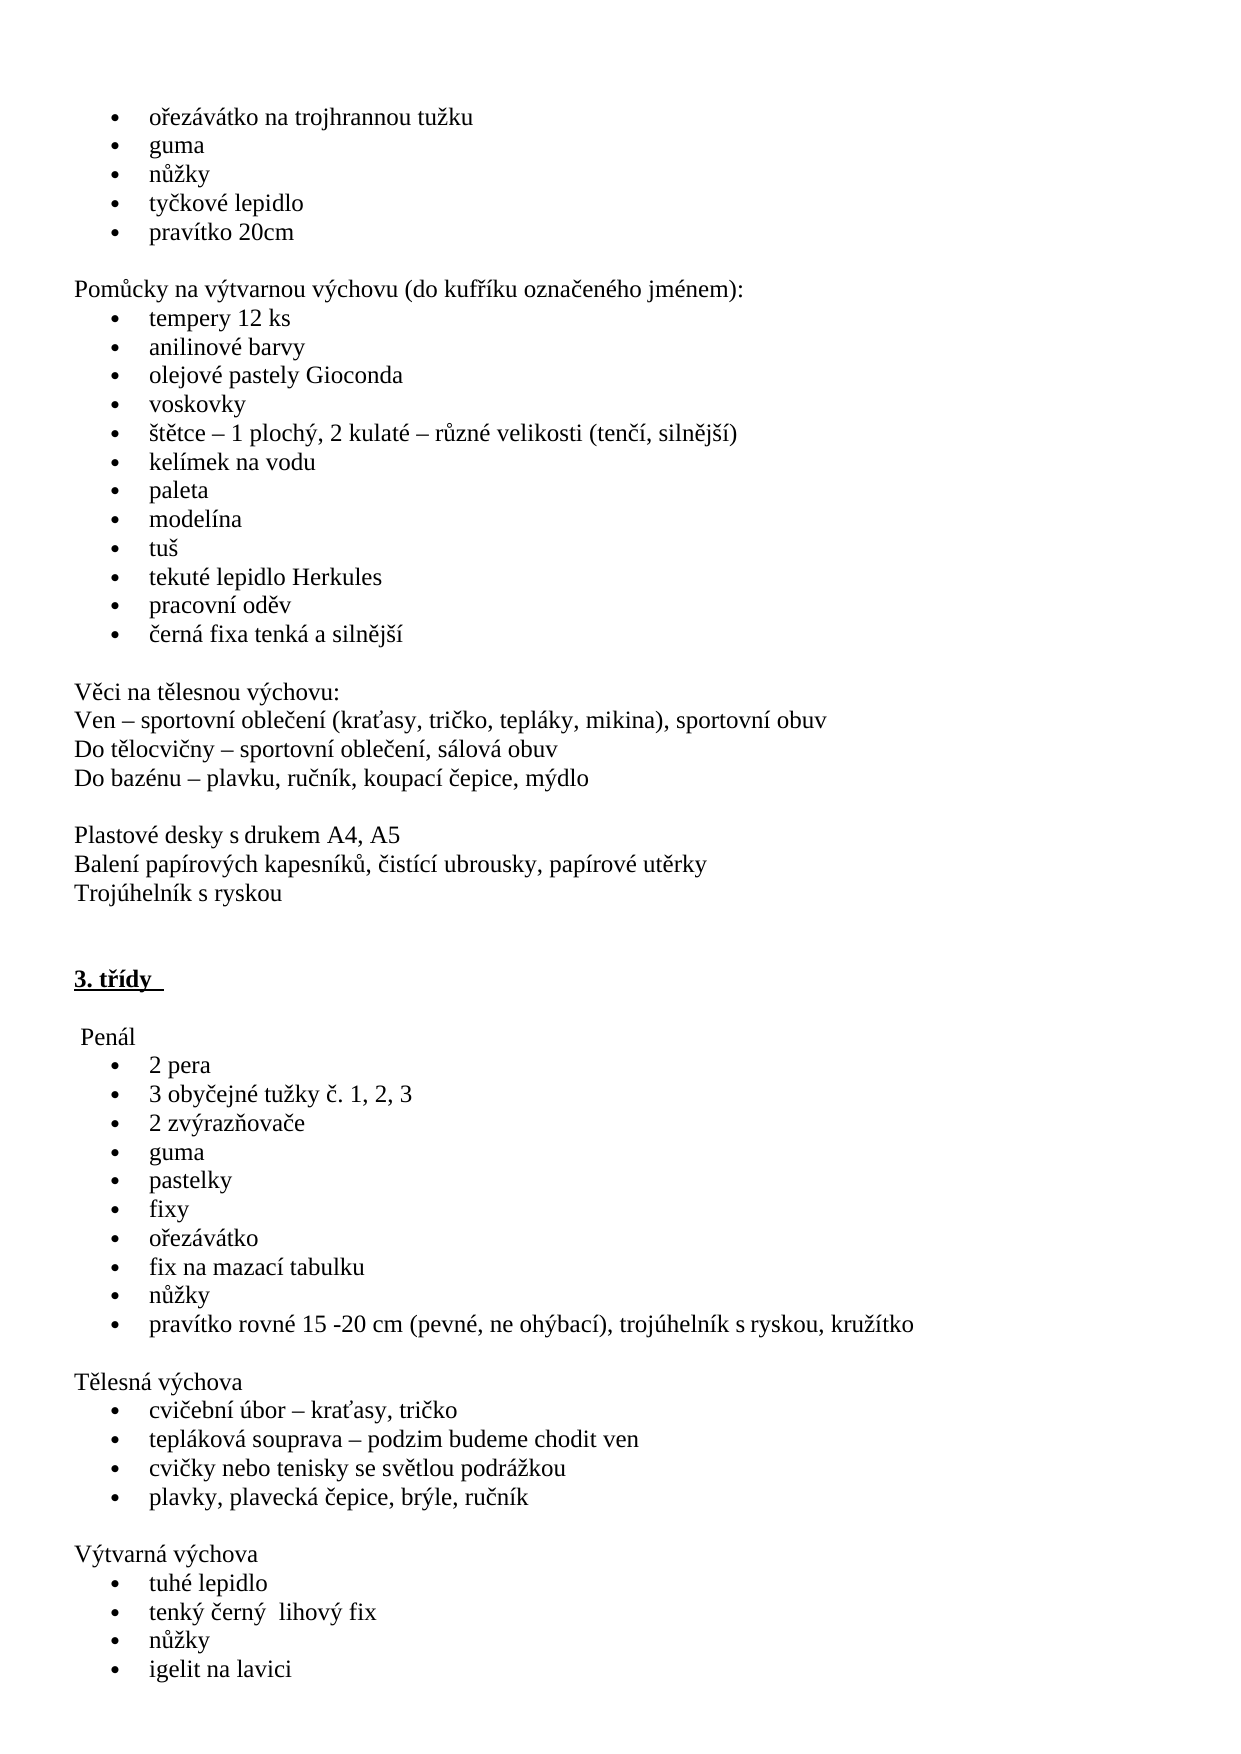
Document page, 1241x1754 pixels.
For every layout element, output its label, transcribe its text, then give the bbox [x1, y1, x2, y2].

list 2 zvýrazňovače [111, 1108, 1197, 1137]
list guma [111, 131, 1197, 159]
list tekuté lepidlo Herkules [111, 562, 1197, 591]
text 3. třídy [74, 964, 1197, 993]
list nůžky [111, 1281, 1197, 1309]
list igelit na lavici [111, 1654, 1197, 1683]
list ořezávátko [111, 1223, 1197, 1252]
list voskovky [111, 389, 1197, 418]
list ořezávátko na trojhrannou tužku [111, 102, 1197, 131]
list modelína [111, 504, 1197, 533]
list tuš [111, 533, 1197, 562]
list 3 obyčejné tužky č. 1, 2, 3 [111, 1079, 1197, 1108]
list olejové pastely Gioconda [111, 361, 1197, 389]
text Ven – sportovní oblečení (kraťasy, tričko, tepláky, mikina), sportovní obuv [74, 706, 1197, 734]
list 2 pera [111, 1051, 1197, 1079]
list pracovní oděv [111, 591, 1197, 619]
list paleta [111, 476, 1197, 504]
list pastelky [111, 1166, 1197, 1194]
list fixy [111, 1194, 1197, 1223]
text Věci na tělesnou výchovu: [74, 677, 1197, 706]
list kelímek na vodu [111, 447, 1197, 476]
list guma [111, 1137, 1197, 1166]
text Do bazénu – plavku, ručník, koupací čepice, mýdlo [74, 763, 1197, 792]
list černá fixa tenká a silnější [111, 619, 1197, 648]
list cvičky nebo tenisky se světlou podrážkou [111, 1453, 1197, 1482]
list nůžky [111, 159, 1197, 188]
list nůžky [111, 1626, 1197, 1654]
text Výtvarná výchova [74, 1539, 1197, 1568]
list fix na mazací tabulku [111, 1252, 1197, 1281]
text Penál [74, 1022, 1197, 1051]
list tuhé lepidlo [111, 1568, 1197, 1597]
text Pomůcky na výtvarnou výchovu (do kufříku označeného jménem): [74, 274, 1197, 303]
list tepláková souprava – podzim budeme chodit ven [111, 1424, 1197, 1453]
list tempery 12 ks [111, 303, 1197, 332]
list štětce – 1 plochý, 2 kulaté – různé velikosti (tenčí, silnější) [111, 418, 1197, 447]
list tenký černý lihový fix [111, 1597, 1197, 1626]
text Tělesná výchova [74, 1367, 1197, 1396]
list plavky, plavecká čepice, brýle, ručník [111, 1482, 1197, 1511]
text Plastové desky s drukem A4, A5 [74, 821, 1197, 849]
list tyčkové lepidlo [111, 188, 1197, 217]
list cvičební úbor – kraťasy, tričko [111, 1396, 1197, 1424]
text Do tělocvičny – sportovní oblečení, sálová obuv [74, 734, 1197, 763]
text Balení papírových kapesníků, čistící ubrousky, papírové utěrky [74, 849, 1197, 878]
list pravítko rovné 15 -20 cm (pevné, ne ohýbací), trojúhelník s ryskou, kružítko [111, 1309, 1197, 1338]
list anilinové barvy [111, 332, 1197, 361]
text Trojúhelník s ryskou [74, 878, 1197, 907]
list pravítko 20cm [111, 217, 1197, 246]
